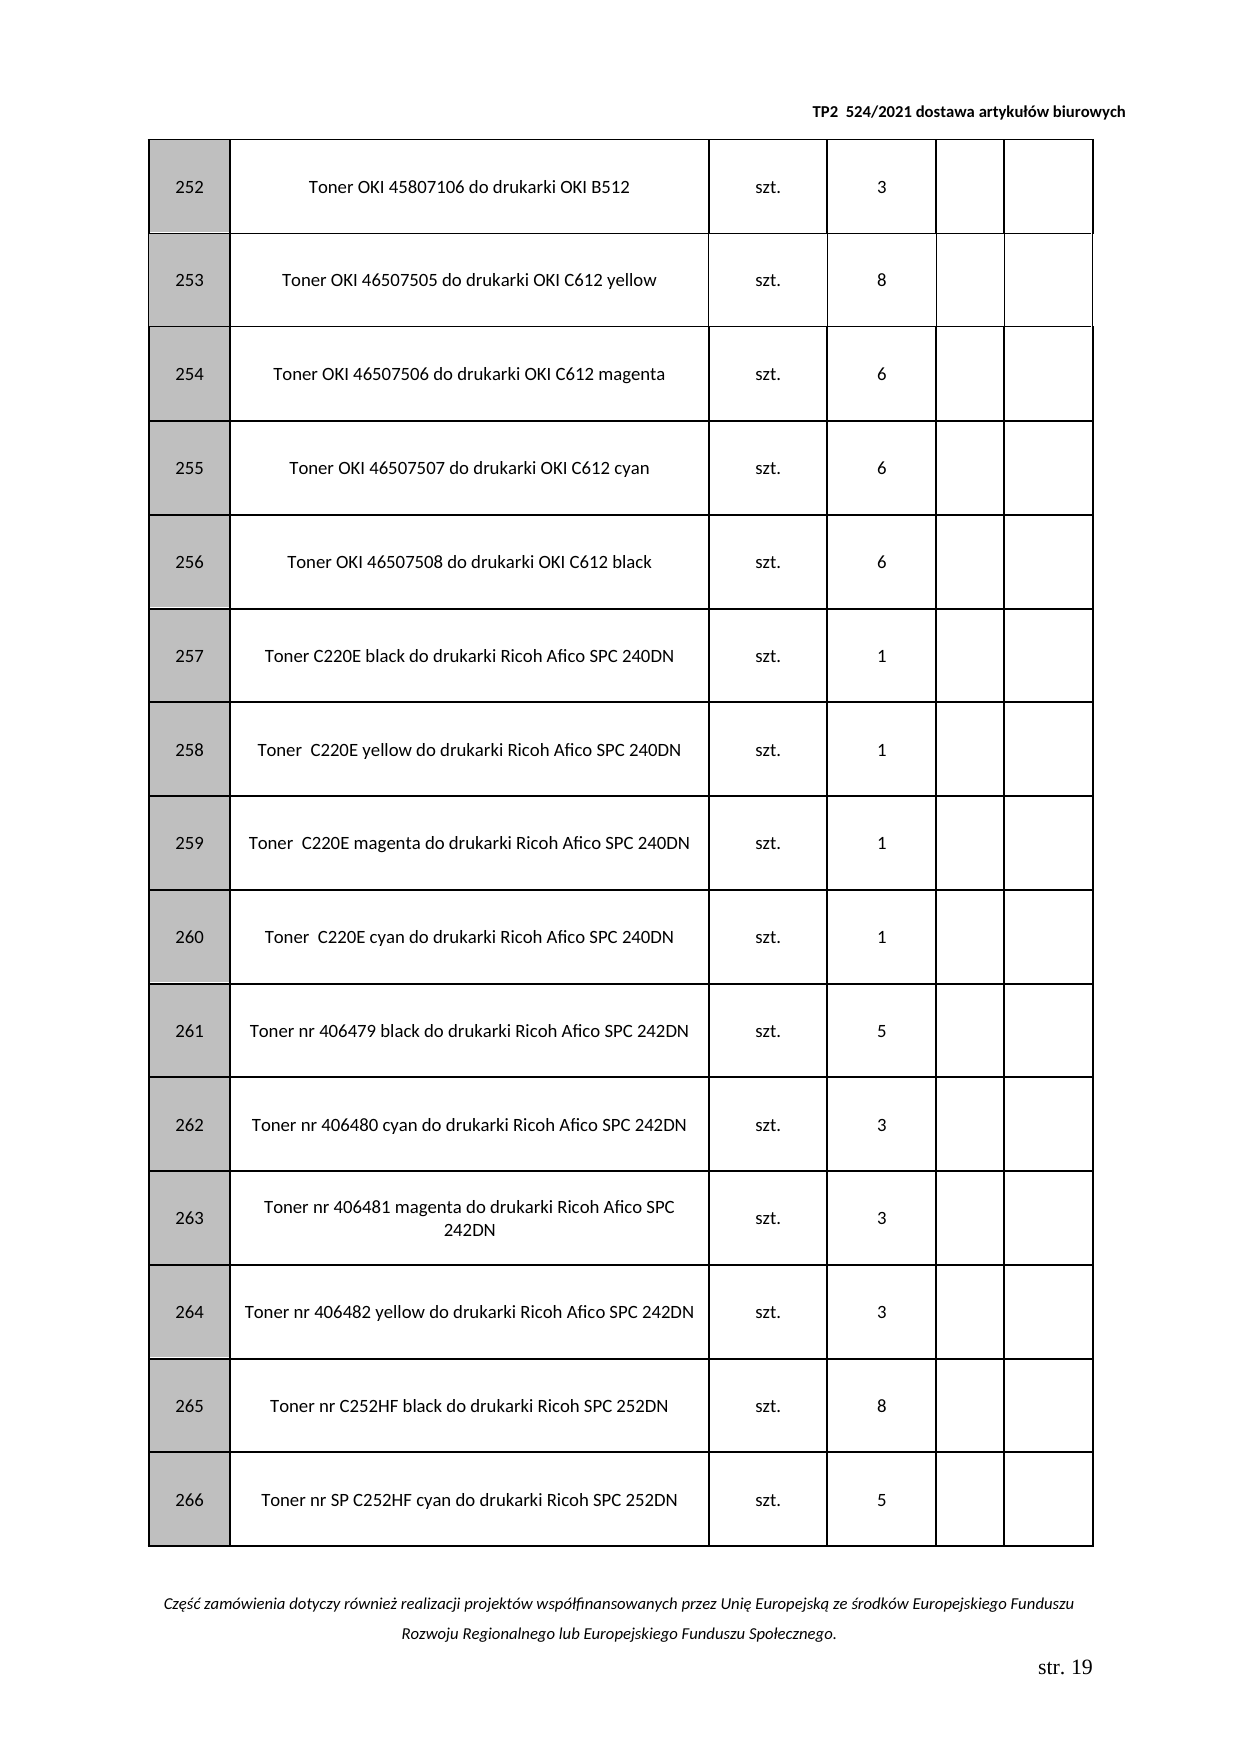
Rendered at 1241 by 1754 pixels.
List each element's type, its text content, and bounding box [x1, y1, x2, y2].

table_cell [937, 610, 1003, 701]
table_cell szt. [710, 1360, 826, 1451]
table_cell [937, 516, 1003, 607]
table_cell 3 [828, 1266, 935, 1357]
table_cell 259 [150, 797, 229, 889]
table_cell [1005, 1266, 1092, 1357]
table_cell [937, 1266, 1003, 1357]
table_cell [937, 703, 1003, 795]
table_cell 1 [828, 891, 935, 982]
table_cell Toner nr SP C252HF cyan do drukarki Ricoh SPC 252DN [231, 1453, 708, 1545]
table_cell 3 [828, 1078, 935, 1170]
table_cell 253 [149, 234, 229, 326]
table_cell [937, 422, 1003, 514]
table_cell 1 [828, 610, 935, 701]
table_cell 6 [828, 516, 935, 607]
table_cell szt. [710, 1172, 826, 1264]
table_cell szt. [710, 1453, 826, 1545]
table_cell Toner C220E cyan do drukarki Ricoh Afico SPC 240DN [231, 891, 708, 982]
table_cell Toner OKI 46507508 do drukarki OKI C612 black [231, 516, 708, 607]
table_cell [1005, 610, 1092, 701]
table_cell szt. [710, 891, 826, 982]
table_cell szt. [710, 703, 826, 795]
table_cell 262 [150, 1078, 229, 1170]
table_cell 6 [828, 422, 935, 514]
table_cell [1005, 985, 1092, 1076]
table_cell 1 [828, 703, 935, 795]
table_cell 8 [828, 234, 936, 326]
table_cell [937, 797, 1003, 889]
table_cell 1 [828, 797, 935, 889]
table_cell 263 [150, 1172, 229, 1264]
table_cell szt. [710, 1078, 826, 1170]
table_cell [937, 1078, 1003, 1170]
table_cell 266 [150, 1453, 229, 1545]
table_cell 8 [828, 1360, 935, 1451]
table_cell 255 [150, 422, 229, 514]
table_cell szt. [710, 516, 826, 607]
table_cell szt. [709, 234, 827, 326]
table_cell [937, 1172, 1003, 1264]
table_cell [1005, 233, 1092, 326]
table_cell [937, 891, 1003, 982]
table_cell 265 [150, 1360, 229, 1451]
table_cell szt. [710, 610, 826, 701]
table_cell [1005, 797, 1092, 889]
table_cell Toner nr 406482 yellow do drukarki Ricoh Afico SPC 242DN [231, 1266, 708, 1357]
table_cell [1005, 422, 1092, 514]
table_cell szt. [710, 1266, 826, 1357]
table_cell [937, 1360, 1003, 1451]
table_cell 6 [828, 327, 935, 420]
table_cell Toner OKI 46507505 do drukarki OKI C612 yellow [231, 234, 708, 326]
table_cell [1005, 1078, 1092, 1170]
table_cell 252 [150, 140, 229, 232]
table_cell Toner nr 406481 magenta do drukarki Ricoh Afico SPC 242DN [231, 1172, 708, 1264]
table_cell Toner C220E magenta do drukarki Ricoh Afico SPC 240DN [231, 797, 708, 889]
table_cell 254 [150, 327, 229, 420]
table_cell Toner C220E black do drukarki Ricoh Afico SPC 240DN [231, 610, 708, 701]
table_cell Toner C220E yellow do drukarki Ricoh Afico SPC 240DN [231, 703, 708, 795]
table_cell szt. [710, 985, 826, 1076]
table_cell 3 [828, 140, 935, 232]
table_cell 5 [828, 985, 935, 1076]
table_cell [1005, 891, 1092, 982]
table_cell 264 [150, 1266, 229, 1357]
table_cell [1005, 1453, 1092, 1545]
table_cell 5 [828, 1453, 935, 1545]
table_cell Toner OKI 45807106 do drukarki OKI B512 [231, 140, 708, 232]
table_cell [937, 140, 1003, 232]
table_cell szt. [710, 797, 826, 889]
table_cell 258 [150, 703, 229, 795]
table_cell Toner OKI 46507507 do drukarki OKI C612 cyan [231, 422, 708, 514]
table_cell 3 [828, 1172, 935, 1264]
table_cell szt. [710, 327, 826, 420]
table_cell [1005, 703, 1092, 795]
table_cell [1005, 326, 1092, 420]
table_cell 261 [150, 985, 229, 1076]
table_cell 257 [150, 610, 229, 701]
table_cell szt. [710, 422, 826, 514]
table_cell Toner OKI 46507506 do drukarki OKI C612 magenta [231, 327, 708, 420]
table_cell [937, 234, 1004, 326]
table_cell [937, 1453, 1003, 1545]
table_cell 260 [150, 891, 229, 982]
table_cell [937, 985, 1003, 1076]
table_cell Toner nr C252HF black do drukarki Ricoh SPC 252DN [231, 1360, 708, 1451]
table_cell [1005, 140, 1092, 232]
table_cell szt. [710, 140, 826, 232]
table_cell [1005, 1172, 1092, 1264]
table_cell Toner nr 406480 cyan do drukarki Ricoh Afico SPC 242DN [231, 1078, 708, 1170]
table_cell [1005, 516, 1092, 607]
table_cell Toner nr 406479 black do drukarki Ricoh Afico SPC 242DN [231, 985, 708, 1076]
table_cell [1005, 1360, 1092, 1451]
table_cell [937, 327, 1003, 420]
table_cell 256 [150, 516, 229, 607]
